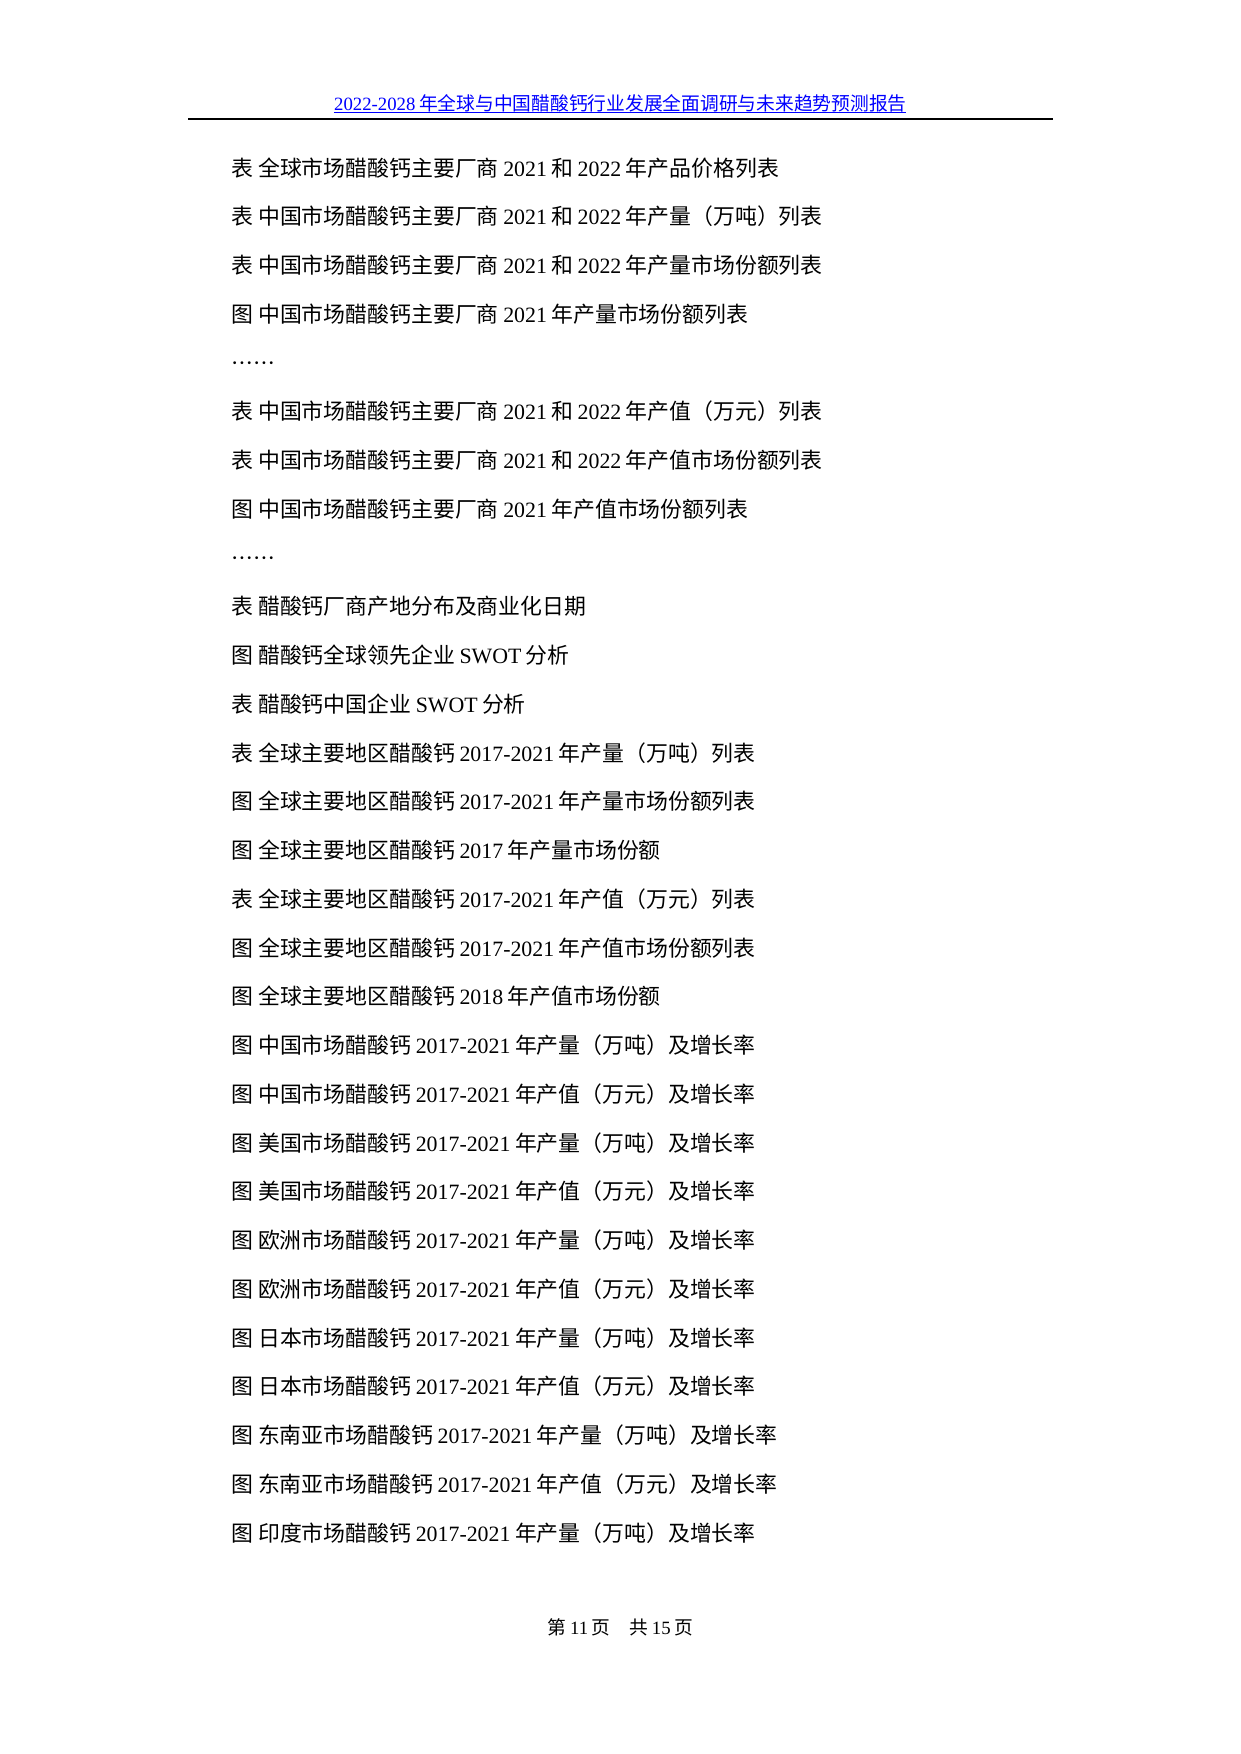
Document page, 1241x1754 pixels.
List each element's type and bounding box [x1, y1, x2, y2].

text [187, 150, 1053, 1548]
